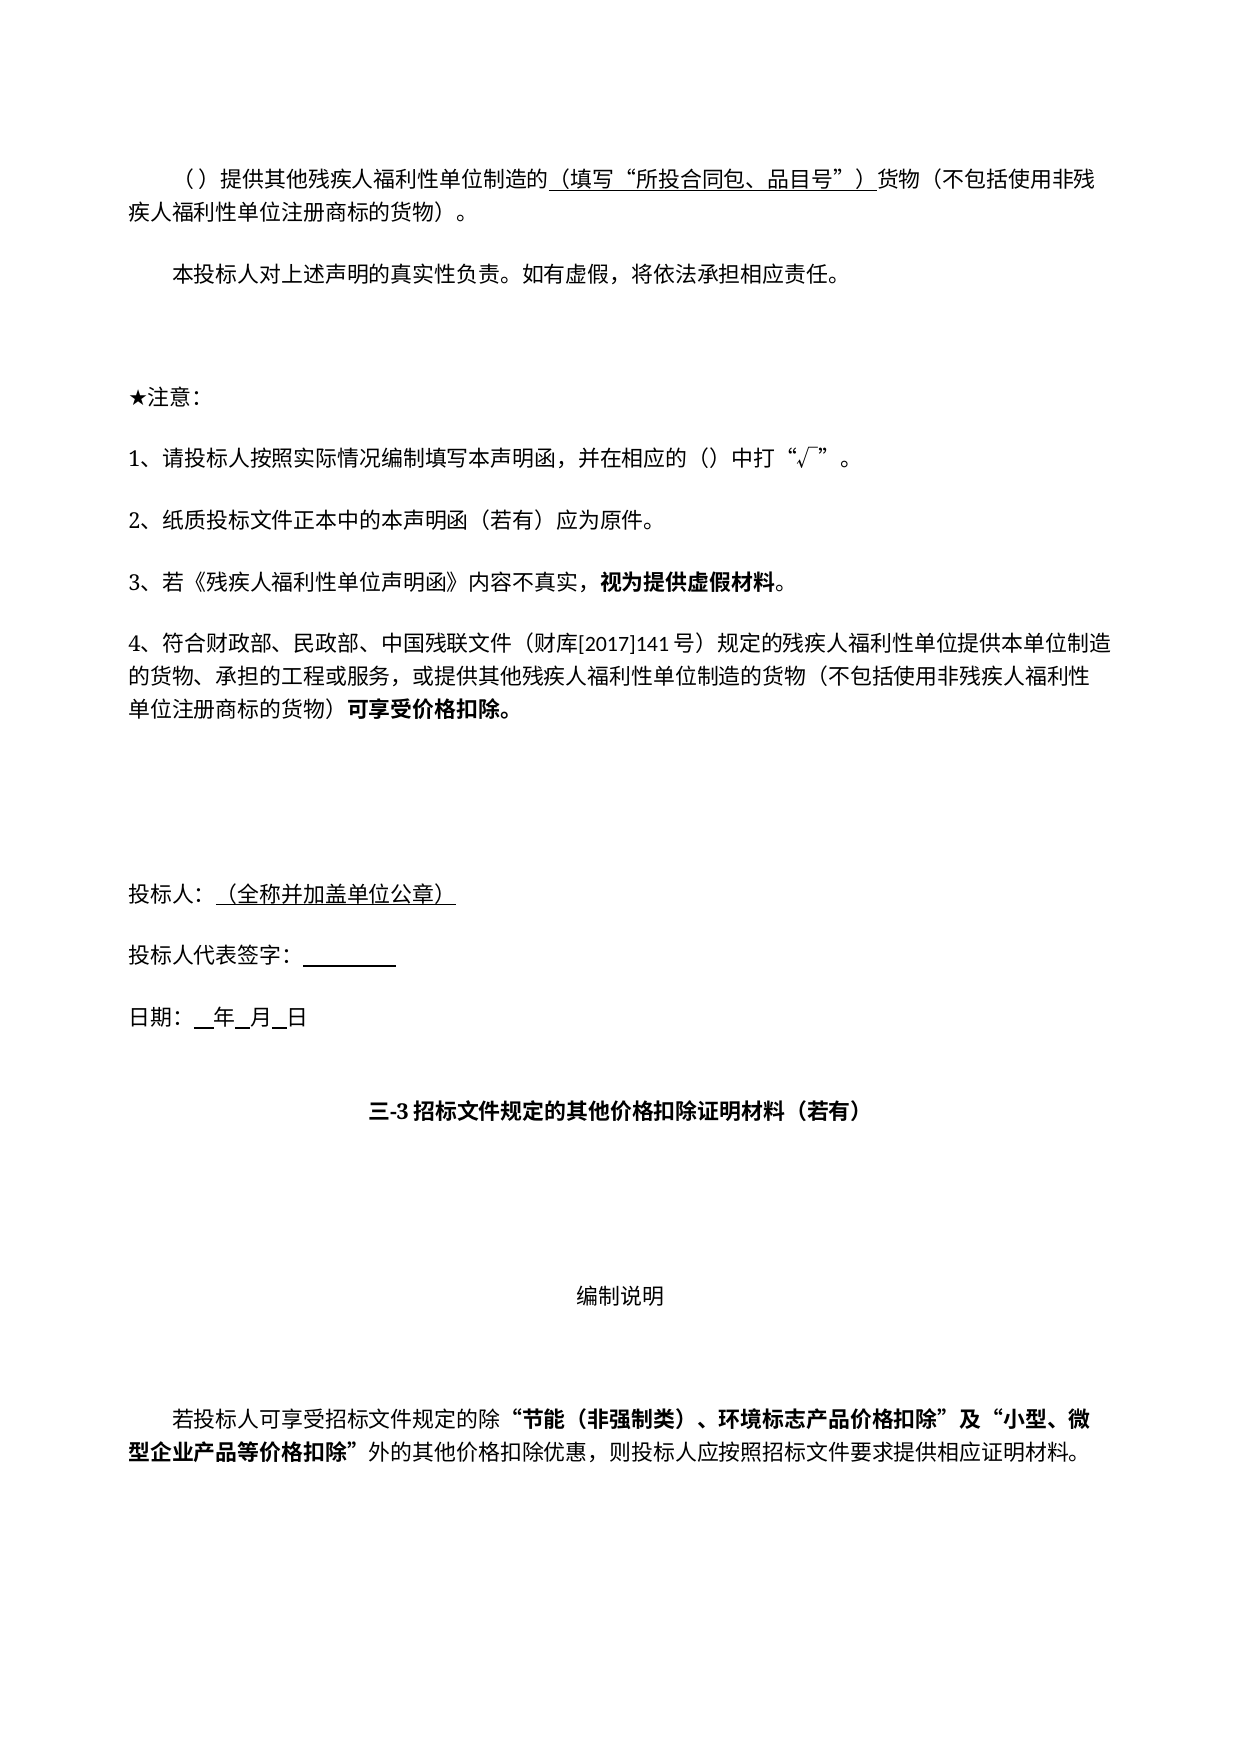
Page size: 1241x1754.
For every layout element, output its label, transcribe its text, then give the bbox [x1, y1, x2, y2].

text 4、符合财政部、民政部、中国残联文件（财库[2017]141号）规定的残疾人福利性单位提供本单位制造的货物、承担的工程或服务，或提供其他残疾人福利性单位制造的货物（不包括使用非残疾人福利性单位注册商标的货物）可享受价格扣除。 [128, 626, 1112, 724]
text 3、若《残疾人福利性单位声明函》内容不真实，视为提供虚假材料。 [128, 564, 1112, 597]
text 若投标人可享受招标文件规定的除“节能（非强制类）、环境标志产品价格扣除”及“小型、微型企业产品等价格扣除”外的其他价格扣除优惠，则投标人应按照招标文件要求提供相应证明材料。 [128, 1402, 1112, 1467]
text ★注意： [128, 379, 1112, 412]
text 编制说明 [128, 1279, 1112, 1311]
text 2、纸质投标文件正本中的本声明函（若有）应为原件。 [128, 503, 1112, 535]
text 三-3招标文件规定的其他价格扣除证明材料（若有） [128, 1061, 1112, 1126]
text 本投标人对上述声明的真实性负责。如有虚假，将依法承担相应责任。 [128, 256, 1112, 289]
text 投标人：（全称并加盖单位公章） [128, 876, 1112, 909]
text 投标人代表签字： [128, 938, 1112, 970]
text （ ）提供其他残疾人福利性单位制造的（填写“所投合同包、品目号”）货物（不包括使用非残疾人福利性单位注册商标的货物）。 [128, 162, 1112, 227]
text 1、请投标人按照实际情况编制填写本声明函，并在相应的（）中打“√”。 [128, 441, 1112, 474]
text 日期： 年 月 日 [128, 999, 1112, 1032]
